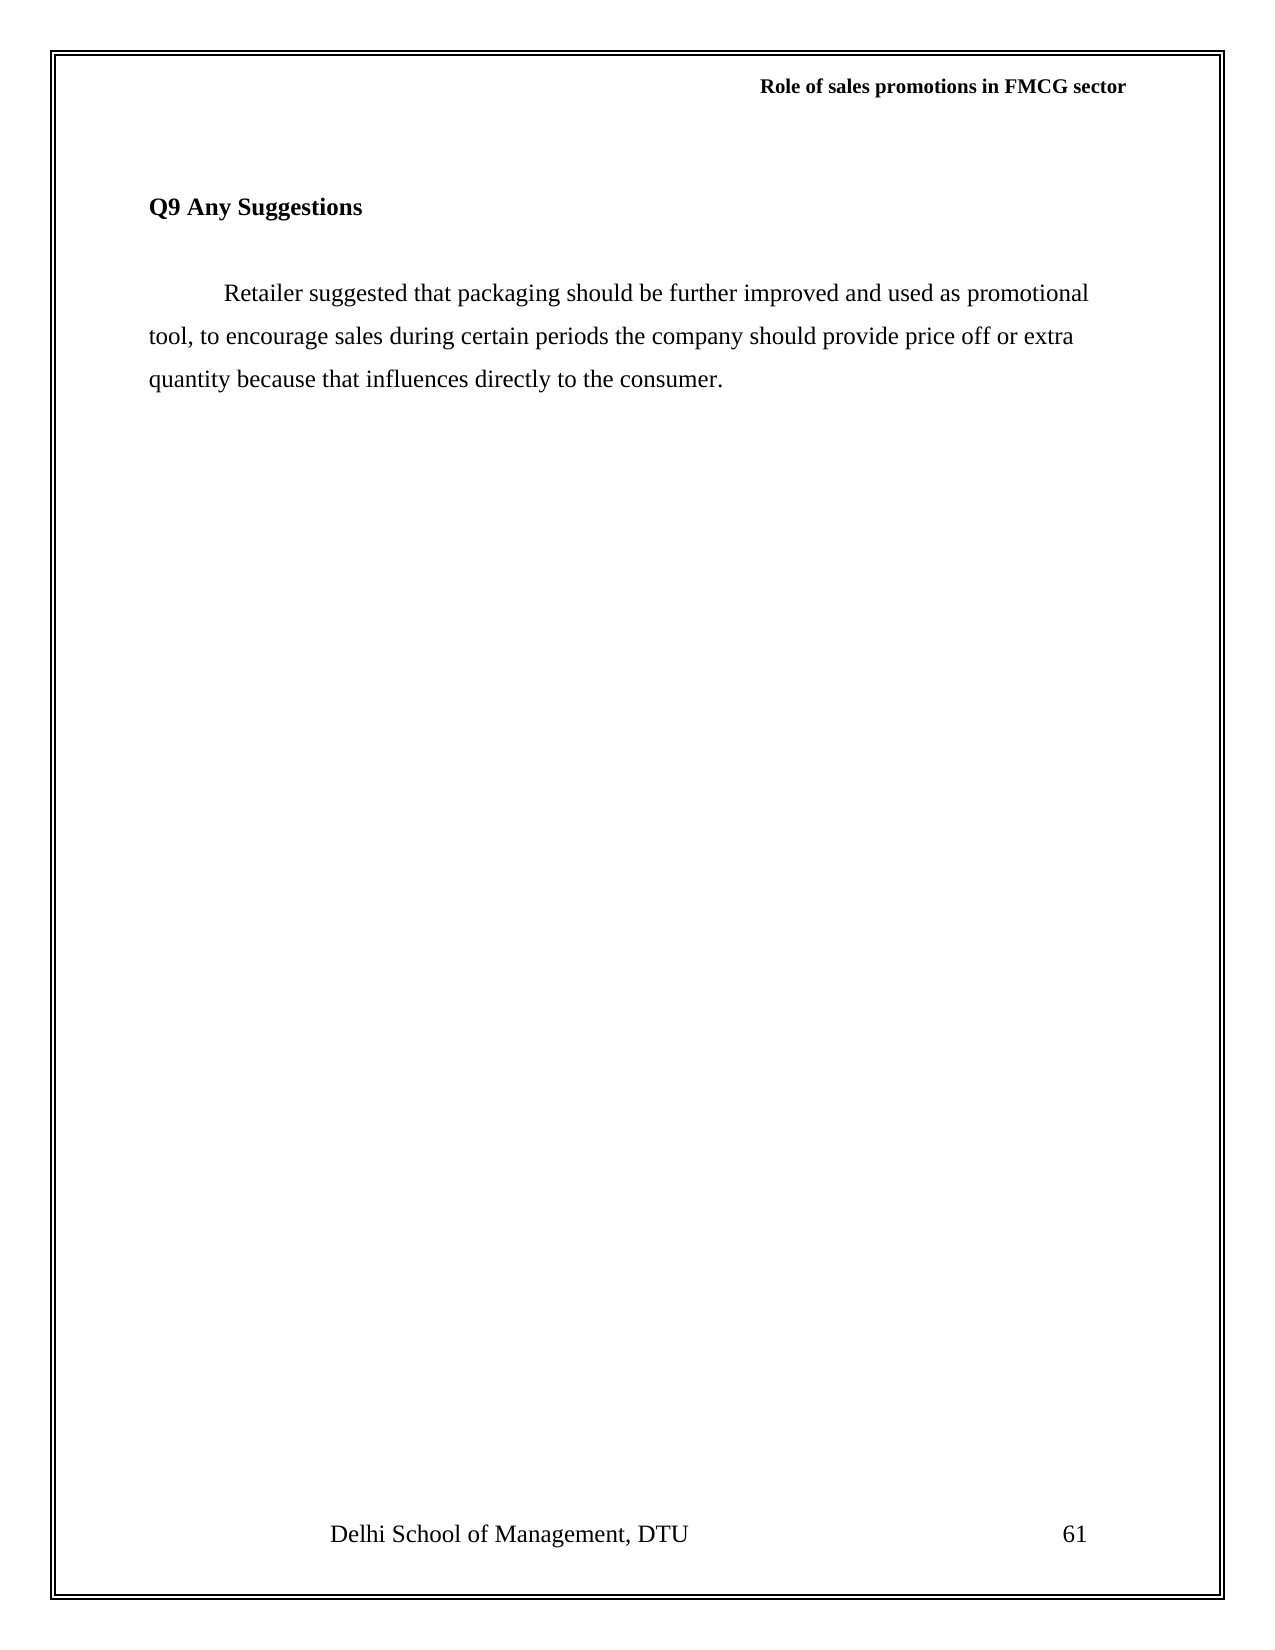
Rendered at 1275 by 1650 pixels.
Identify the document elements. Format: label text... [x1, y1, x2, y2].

text Retailer suggested that packaging should be further improved and used as promotional tool, to encourage sales during certain periods the company should provide price off or extra quantity because that influences directly to the consumer. [148, 278, 1126, 393]
text Q9 Any Suggestions [148, 192, 1126, 220]
